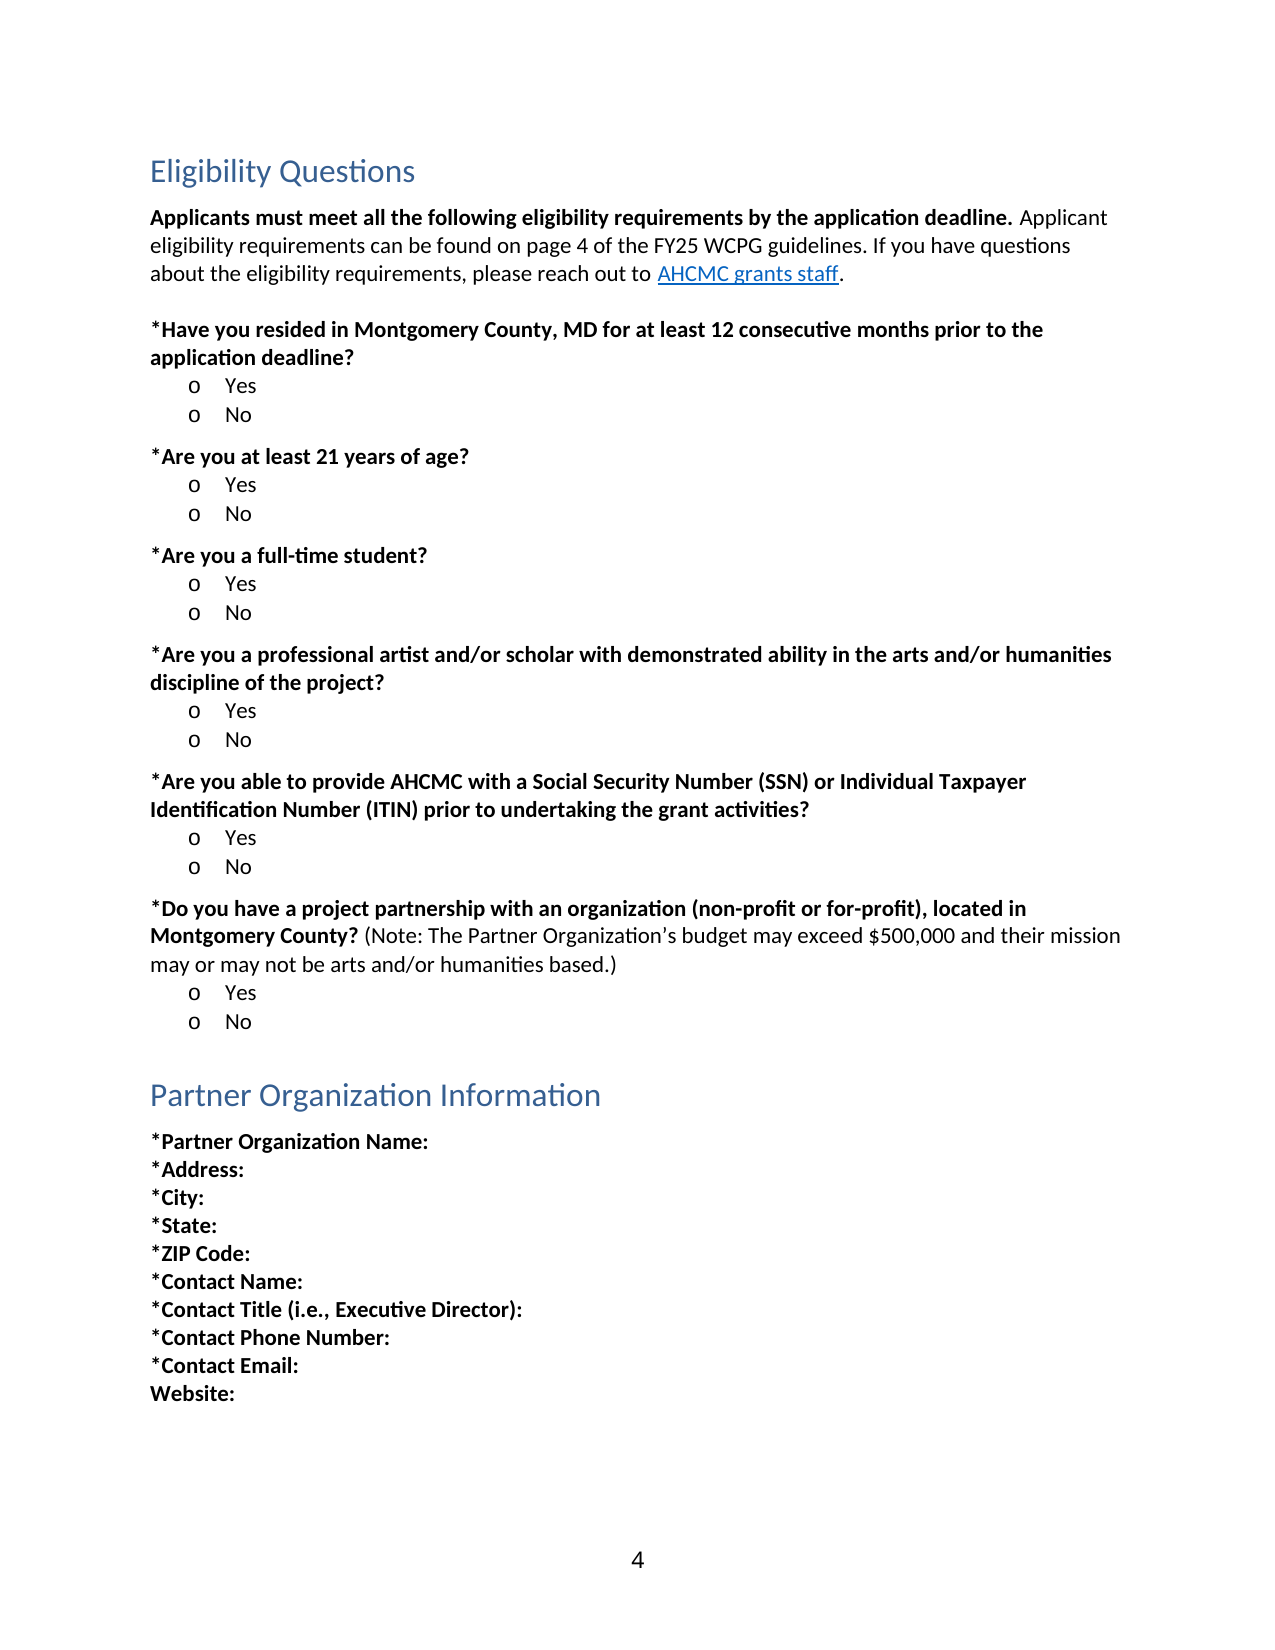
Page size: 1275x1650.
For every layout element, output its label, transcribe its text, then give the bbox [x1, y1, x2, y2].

list Yes [187, 569, 1125, 598]
list No [187, 401, 1125, 430]
list Yes [187, 978, 1125, 1007]
text *State: [150, 1211, 1125, 1239]
list No [187, 1007, 1125, 1036]
text *Have you resided in Montgomery County, MD for at least 12 consecutive months prior to the application deadline? [150, 315, 1125, 371]
text *Address: [150, 1155, 1125, 1183]
text *Contact Title (i.e., Executive Director): [150, 1295, 1125, 1323]
subtitle Eligibility Questions [150, 150, 1125, 191]
text *Contact Phone Number: [150, 1323, 1125, 1351]
text *Are you a full-time student? [150, 541, 1125, 569]
text *Do you have a project partnership with an organization (non-profit or for-profit), located in Montgomery County? (Note: The Partner Organization’s budget may exceed $500,000 and their mission may or may not be arts and/or humanities based.) [150, 894, 1125, 978]
text *ZIP Code: [150, 1239, 1125, 1267]
list No [187, 725, 1125, 754]
text *Contact Email: [150, 1351, 1125, 1379]
list No [187, 852, 1125, 881]
text *City: [150, 1183, 1125, 1211]
text *Partner Organization Name: [150, 1127, 1125, 1155]
text *Are you at least 21 years of age? [150, 442, 1125, 470]
text Applicants must meet all the following eligibility requirements by the application deadline. Applicant eligibility requirements can be found on page 4 of the FY25 WCPG guidelines. If you have questions about the eligibility requirements, please reach out to AHCMC grants staff. [150, 203, 1125, 287]
text *Are you able to provide AHCMC with a Social Security Number (SSN) or Individual Taxpayer Identification Number (ITIN) prior to undertaking the grant activities? [150, 767, 1125, 823]
list Yes [187, 371, 1125, 401]
list No [187, 598, 1125, 627]
list Yes [187, 823, 1125, 852]
text Partner Organization Information [150, 1073, 1125, 1114]
text *Contact Name: [150, 1267, 1125, 1295]
text Website: [150, 1379, 1125, 1407]
list Yes [187, 696, 1125, 725]
text *Are you a professional artist and/or scholar with demonstrated ability in the arts and/or humanities discipline of the project? [150, 640, 1125, 696]
list No [187, 499, 1125, 528]
list Yes [187, 470, 1125, 499]
